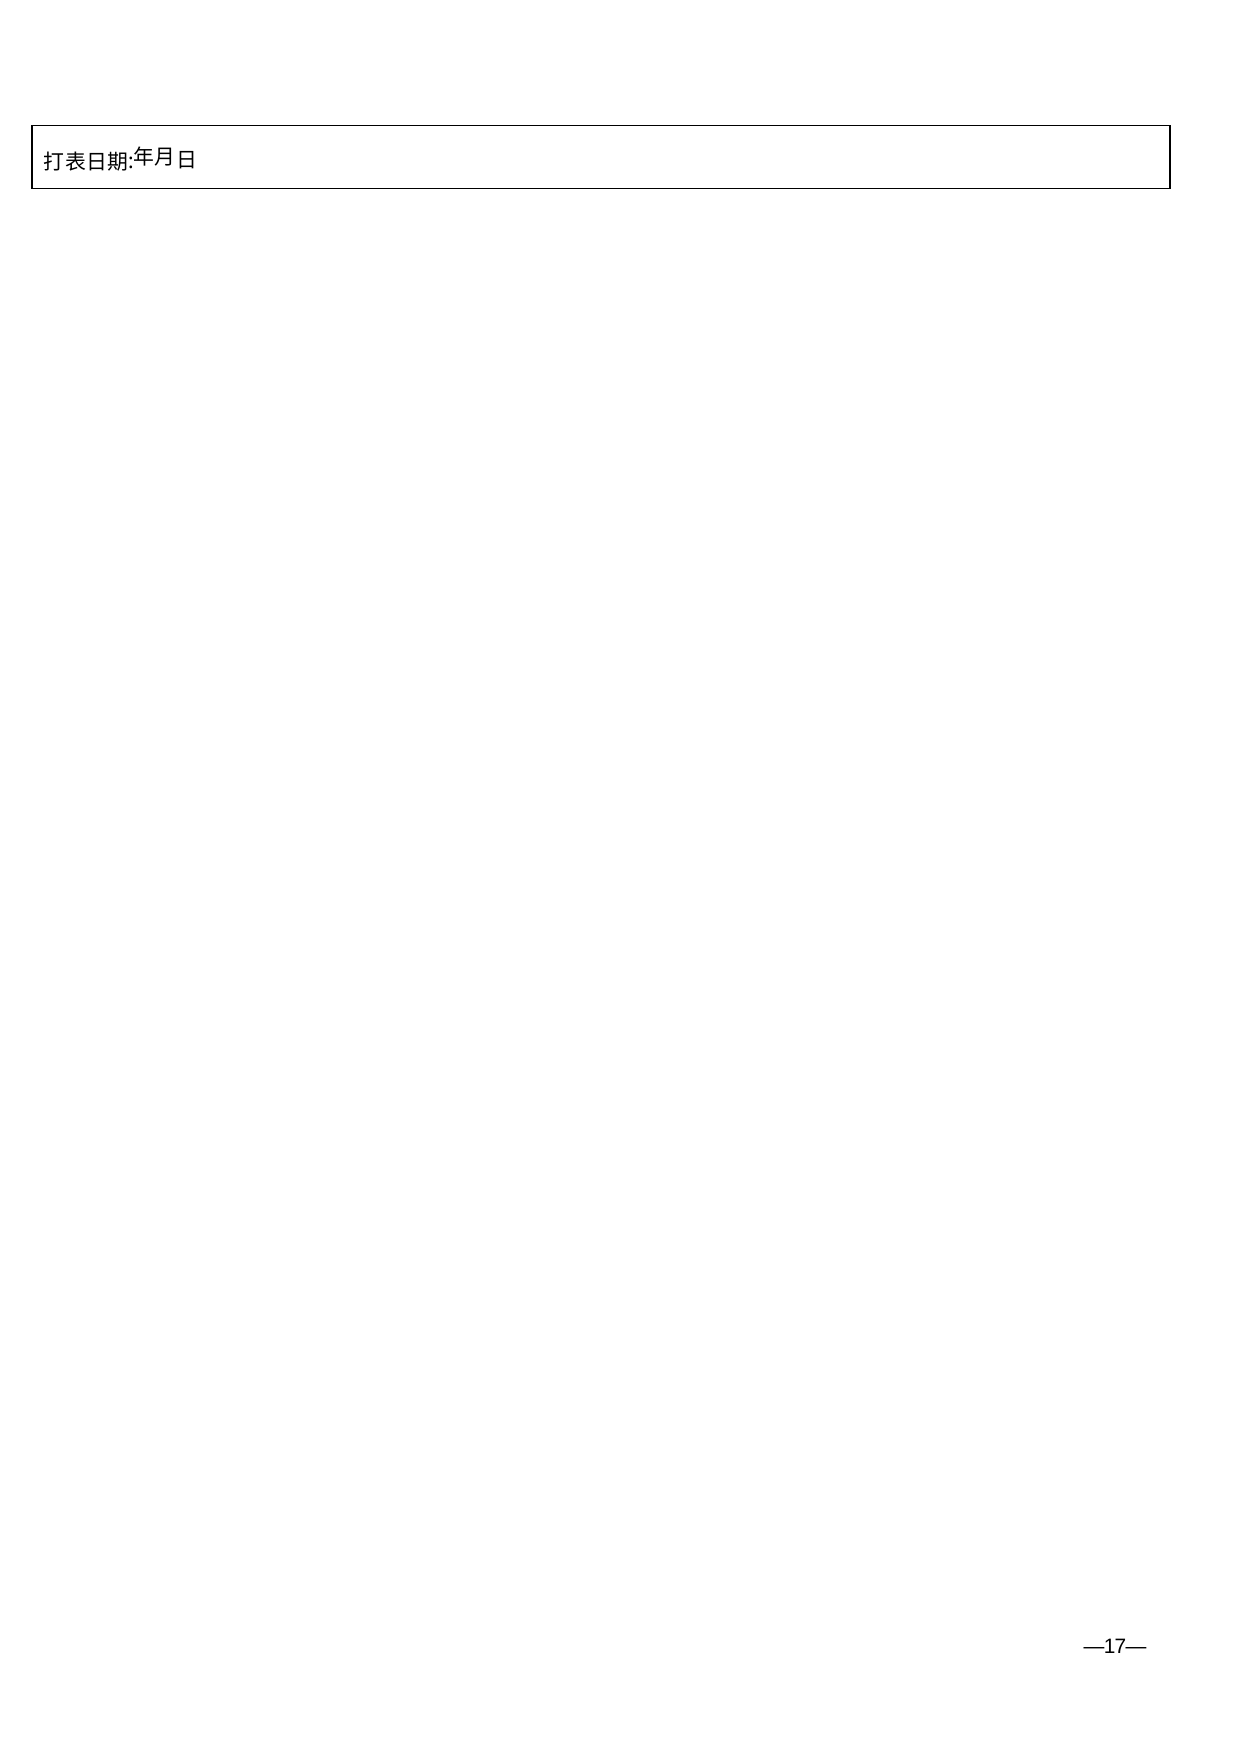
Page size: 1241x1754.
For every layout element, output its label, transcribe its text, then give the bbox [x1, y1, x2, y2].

table_cell 打表日期:年月日 [33, 126, 1169, 188]
